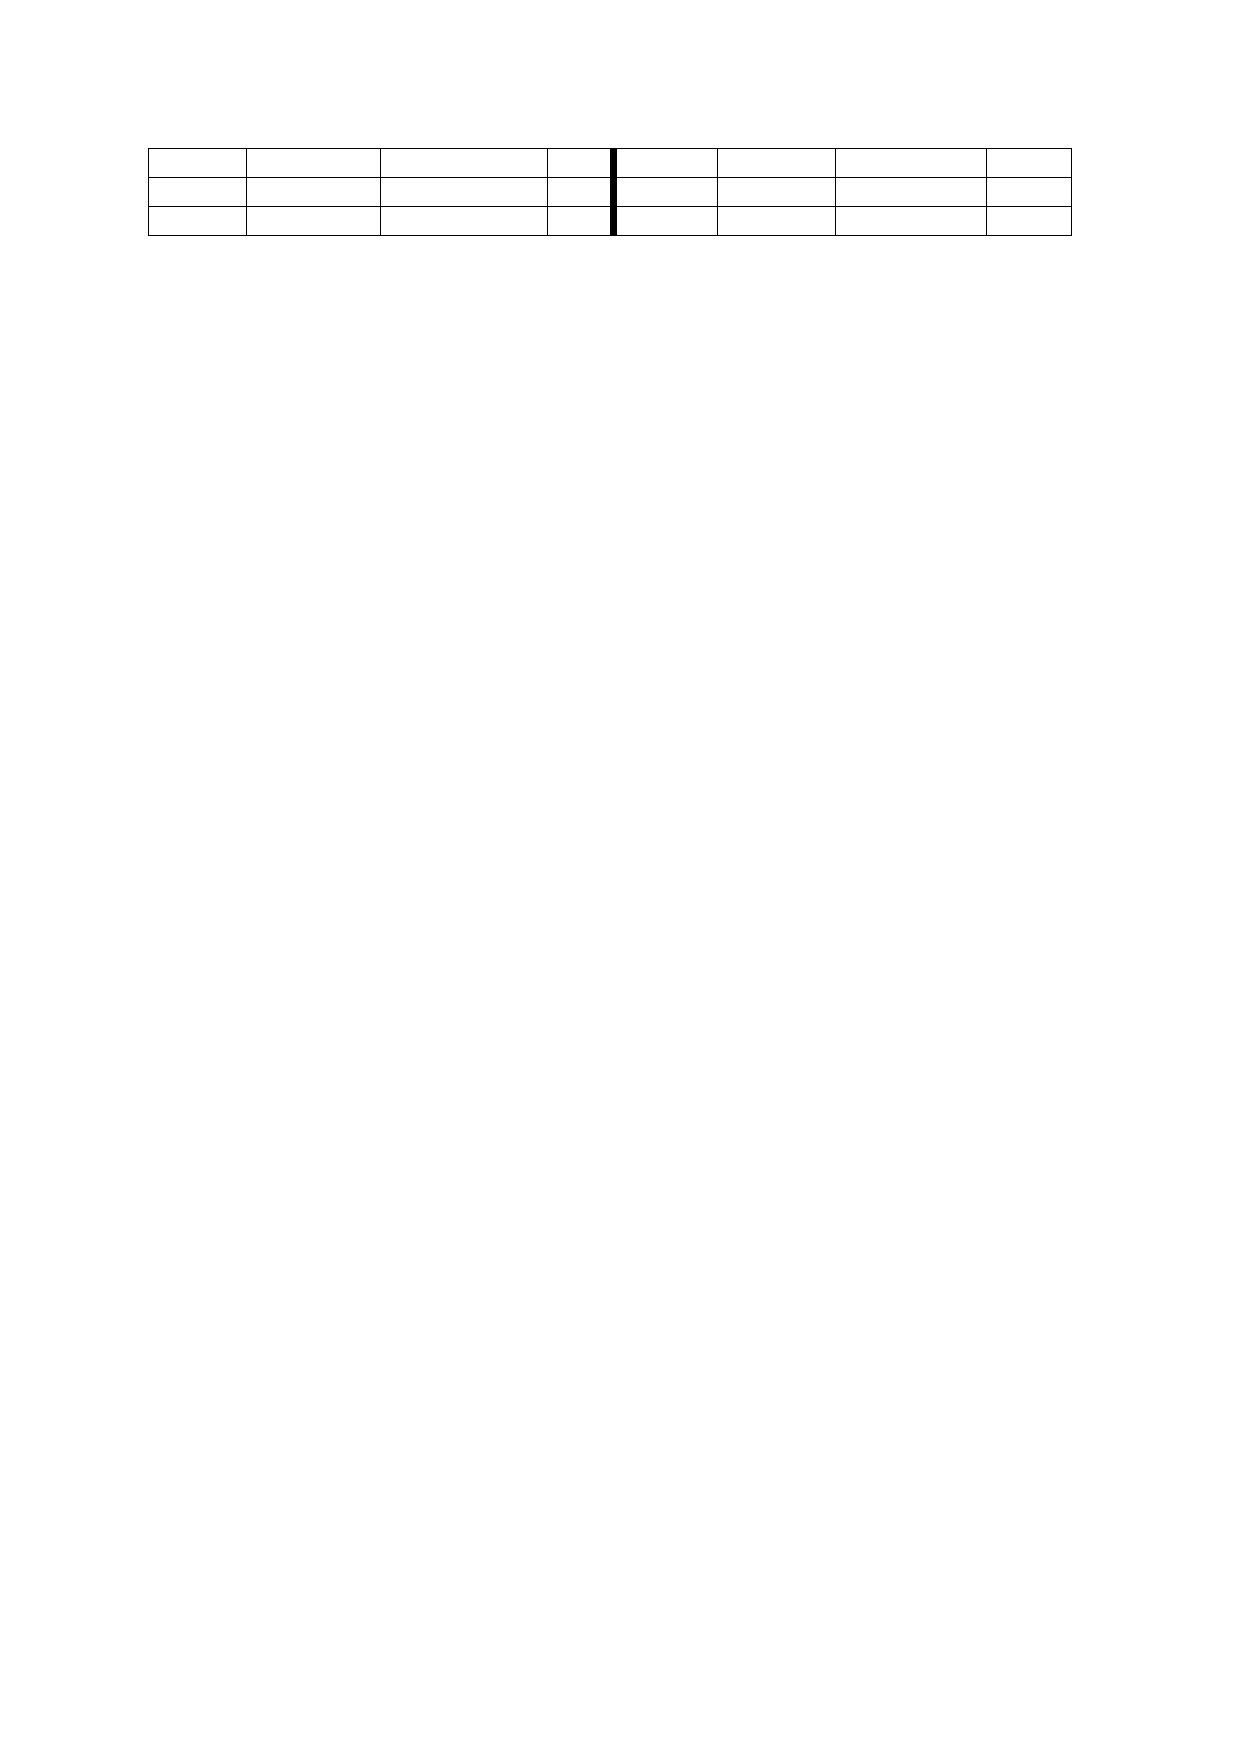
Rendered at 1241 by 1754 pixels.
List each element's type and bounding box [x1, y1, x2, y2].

table_cell [548, 149, 610, 177]
table_cell [987, 178, 1071, 206]
table_cell [548, 207, 610, 235]
table_cell [718, 207, 835, 235]
table_cell [718, 178, 835, 206]
table_cell [836, 207, 986, 235]
table_cell [149, 178, 246, 206]
table_cell [987, 207, 1071, 235]
table_cell [149, 207, 246, 235]
table_cell [381, 207, 547, 235]
table_cell [247, 207, 380, 235]
table_cell [149, 149, 246, 177]
table_cell [381, 149, 547, 177]
table_cell [987, 149, 1071, 177]
table_cell [617, 178, 717, 206]
table_cell [718, 149, 835, 177]
table_cell [836, 149, 986, 177]
table_cell [617, 149, 717, 177]
table_cell [836, 178, 986, 206]
table_cell [617, 207, 717, 235]
table_cell [247, 178, 380, 206]
table_cell [381, 178, 547, 206]
table_cell [247, 149, 380, 177]
table_cell [548, 178, 610, 206]
